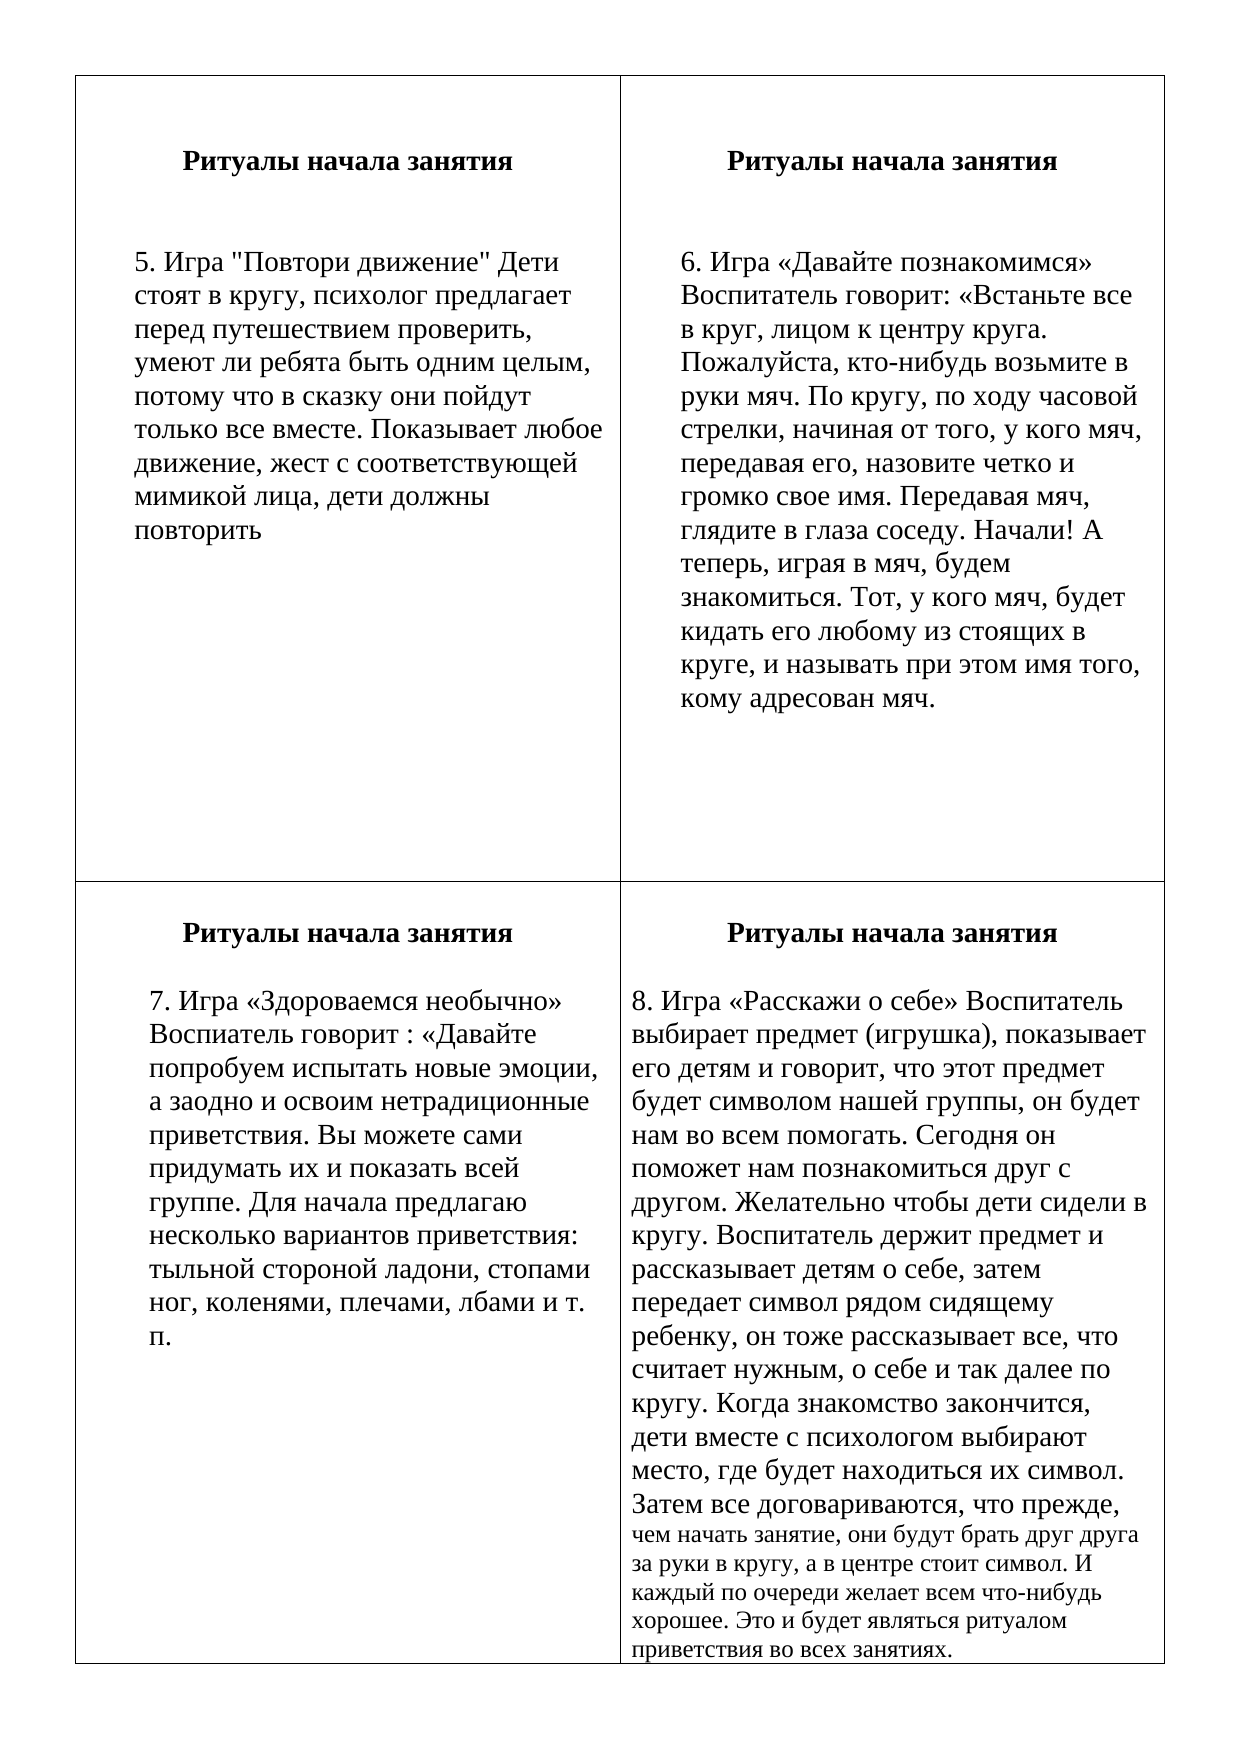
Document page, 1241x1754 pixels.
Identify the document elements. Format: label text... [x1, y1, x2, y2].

table_cell Ритуалы начала занятия 6. Игра «Давайте познакомимся» Воспитатель говорит: «Встаньте все в круг, лицом к центру круга. Пожалуйста, кто-нибудь возьмите в руки мяч. По кругу, по ходу часовой стрелки, начиная от того, у кого мяч, передавая его, назовите четко и громко свое имя. Передавая мяч, глядите в глаза соседу. Начали! А теперь, играя в мяч, будем знакомиться. Тот, у кого мяч, будет кидать его любому из стоящих в круге, и называть при этом имя того, кому адресован мяч. [621, 76, 1164, 881]
table_cell Ритуалы начала занятия 7. Игра «Здороваемся необычно» Воспиатель говорит : «Давайте попробуем испытать новые эмоции, а заодно и освоим нетрадиционные приветствия. Вы можете сами придумать их и показать всей группе. Для начала предлагаю несколько вариантов приветствия: тыльной стороной ладони, стопами ног, коленями, плечами, лбами и т. п. [76, 882, 620, 1663]
table_cell Ритуалы начала занятия 5. Игра "Повтори движение" Дети стоят в кругу, психолог предлагает перед путешествием проверить, умеют ли ребята быть одним целым, потому что в сказку они пойдут только все вместе. Показывает любое движение, жест с соответствующей мимикой лица, дети должны повторить [76, 76, 620, 881]
table_cell Ритуалы начала занятия 8. Игра «Расскажи о себе» Воспитатель выбирает предмет (игрушка), показывает его детям и говорит, что этот предмет будет символом нашей группы, он будет нам во всем помогать. Сегодня он поможет нам познакомиться друг с другом. Желательно чтобы дети сидели в кругу. Воспитатель держит предмет и рассказывает детям о себе, затем передает символ рядом сидящему ребенку, он тоже рассказывает все, что считает нужным, о себе и так далее по кругу. Когда знакомство закончится, дети вместе с психологом выбирают место, где будет находиться их символ. Затем все договариваются, что прежде, чем начать занятие, они будут брать друг друга за руки в кругу, а в центре стоит символ. И каждый по очереди желает всем что-нибудь хорошее. Это и будет являться ритуалом приветствия во всех занятиях. [621, 882, 1164, 1663]
